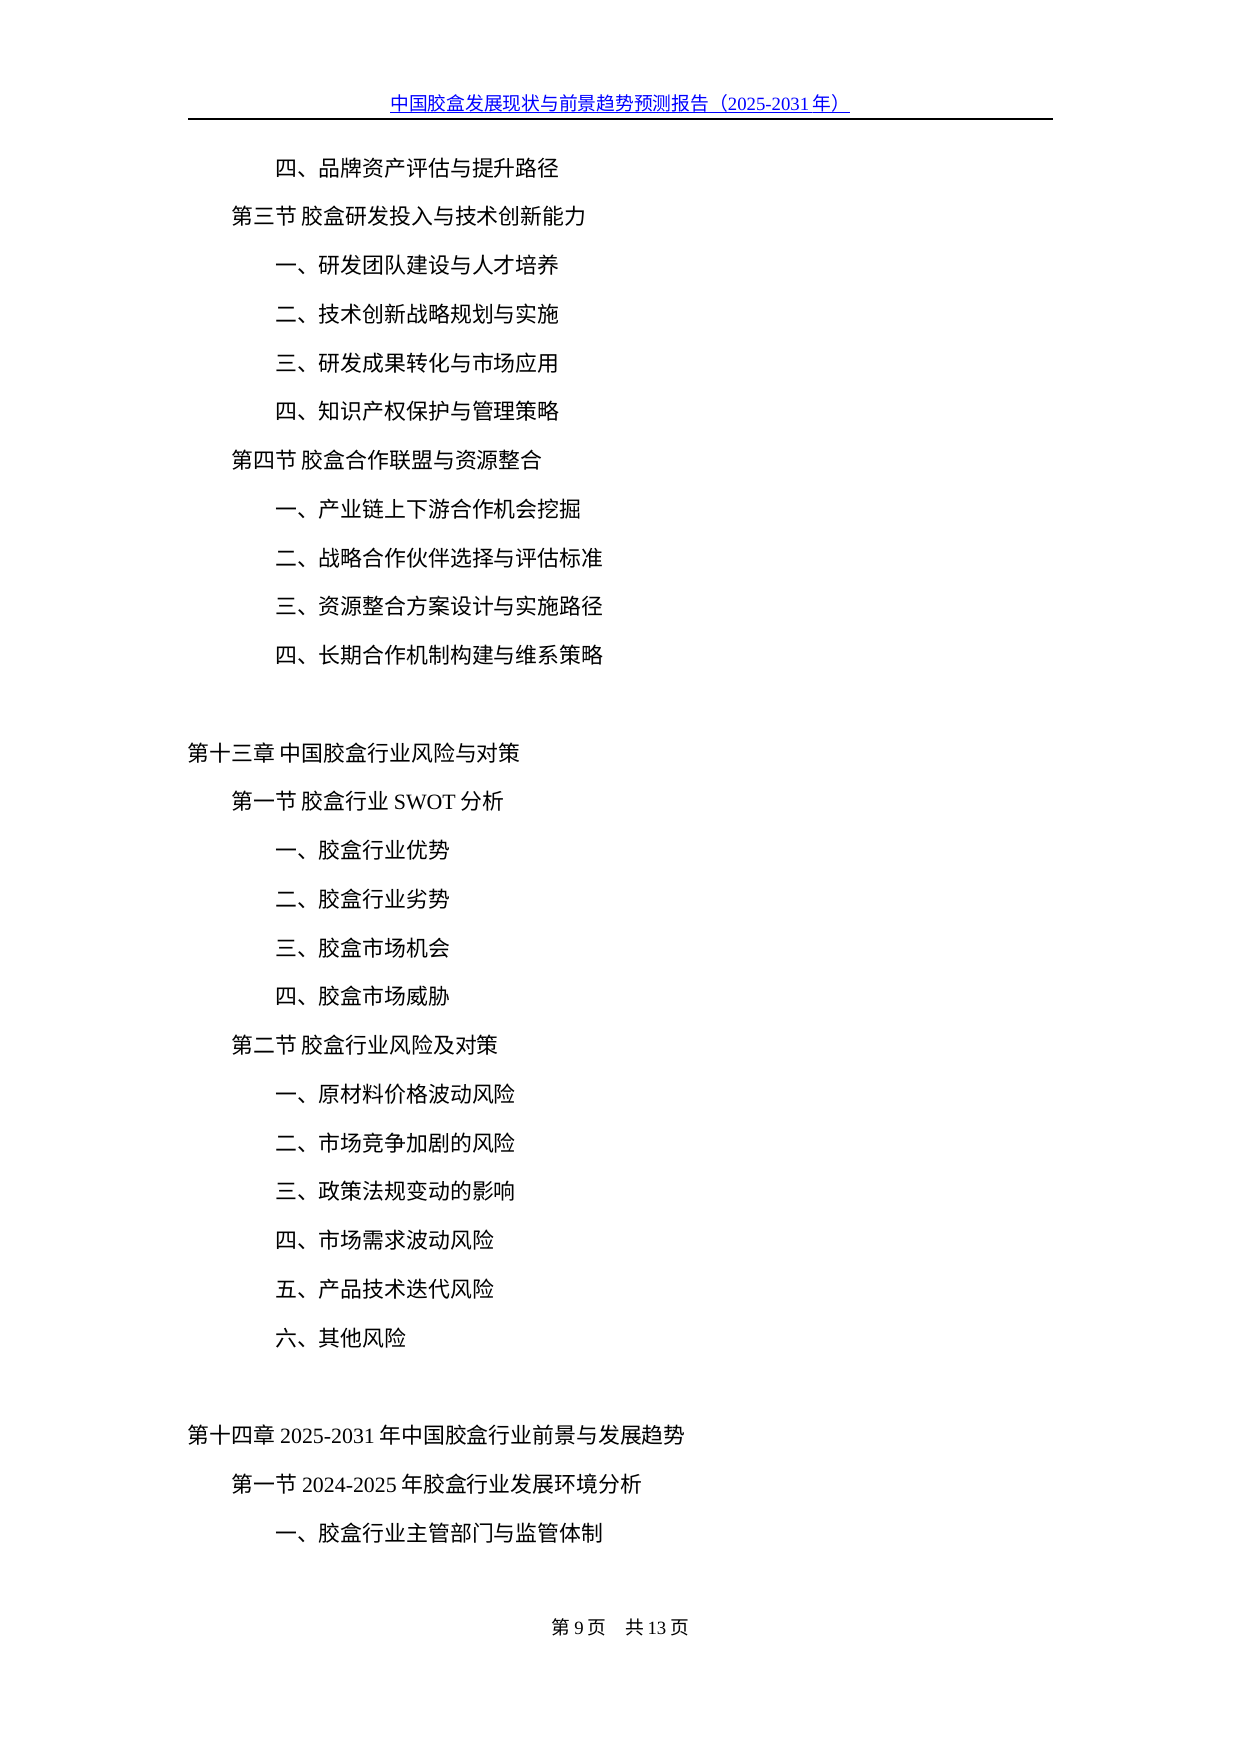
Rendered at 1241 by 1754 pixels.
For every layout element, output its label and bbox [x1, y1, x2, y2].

text [187, 150, 1053, 1548]
